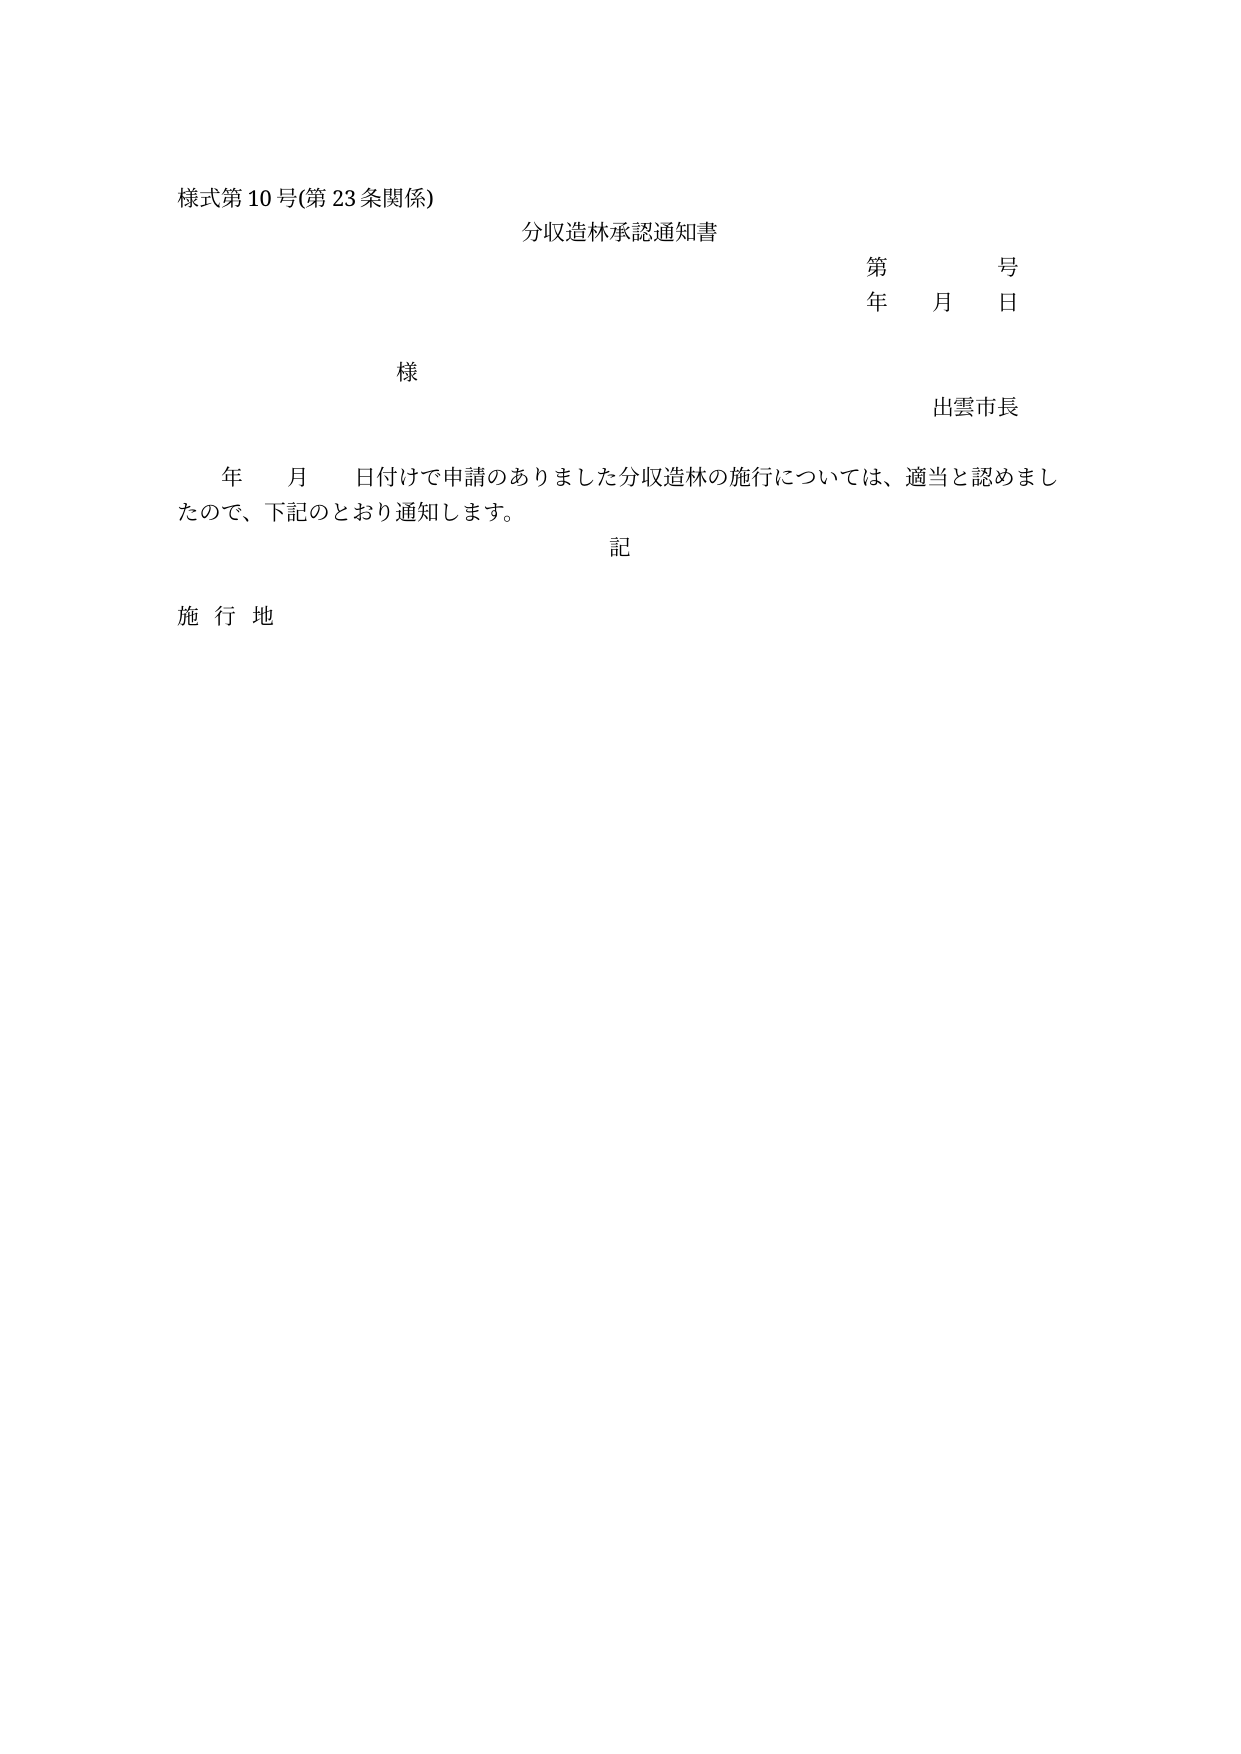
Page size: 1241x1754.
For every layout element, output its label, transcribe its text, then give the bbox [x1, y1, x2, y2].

text 出雲市長 [177, 388, 1019, 423]
text 様式第10号(第23条関係) [177, 179, 1063, 214]
subtitle 記 [177, 528, 1063, 563]
text 年 月 日 [177, 284, 1019, 319]
text 第 号 [177, 249, 1019, 284]
text 施行地 [177, 598, 1063, 633]
text 分収造林承認通知書 [177, 214, 1063, 249]
text 年 月 日付けで申請のありました分収造林の施行については、適当と認めましたので、下記のとおり通知します。 [177, 458, 1063, 528]
text 様 [177, 353, 1063, 388]
